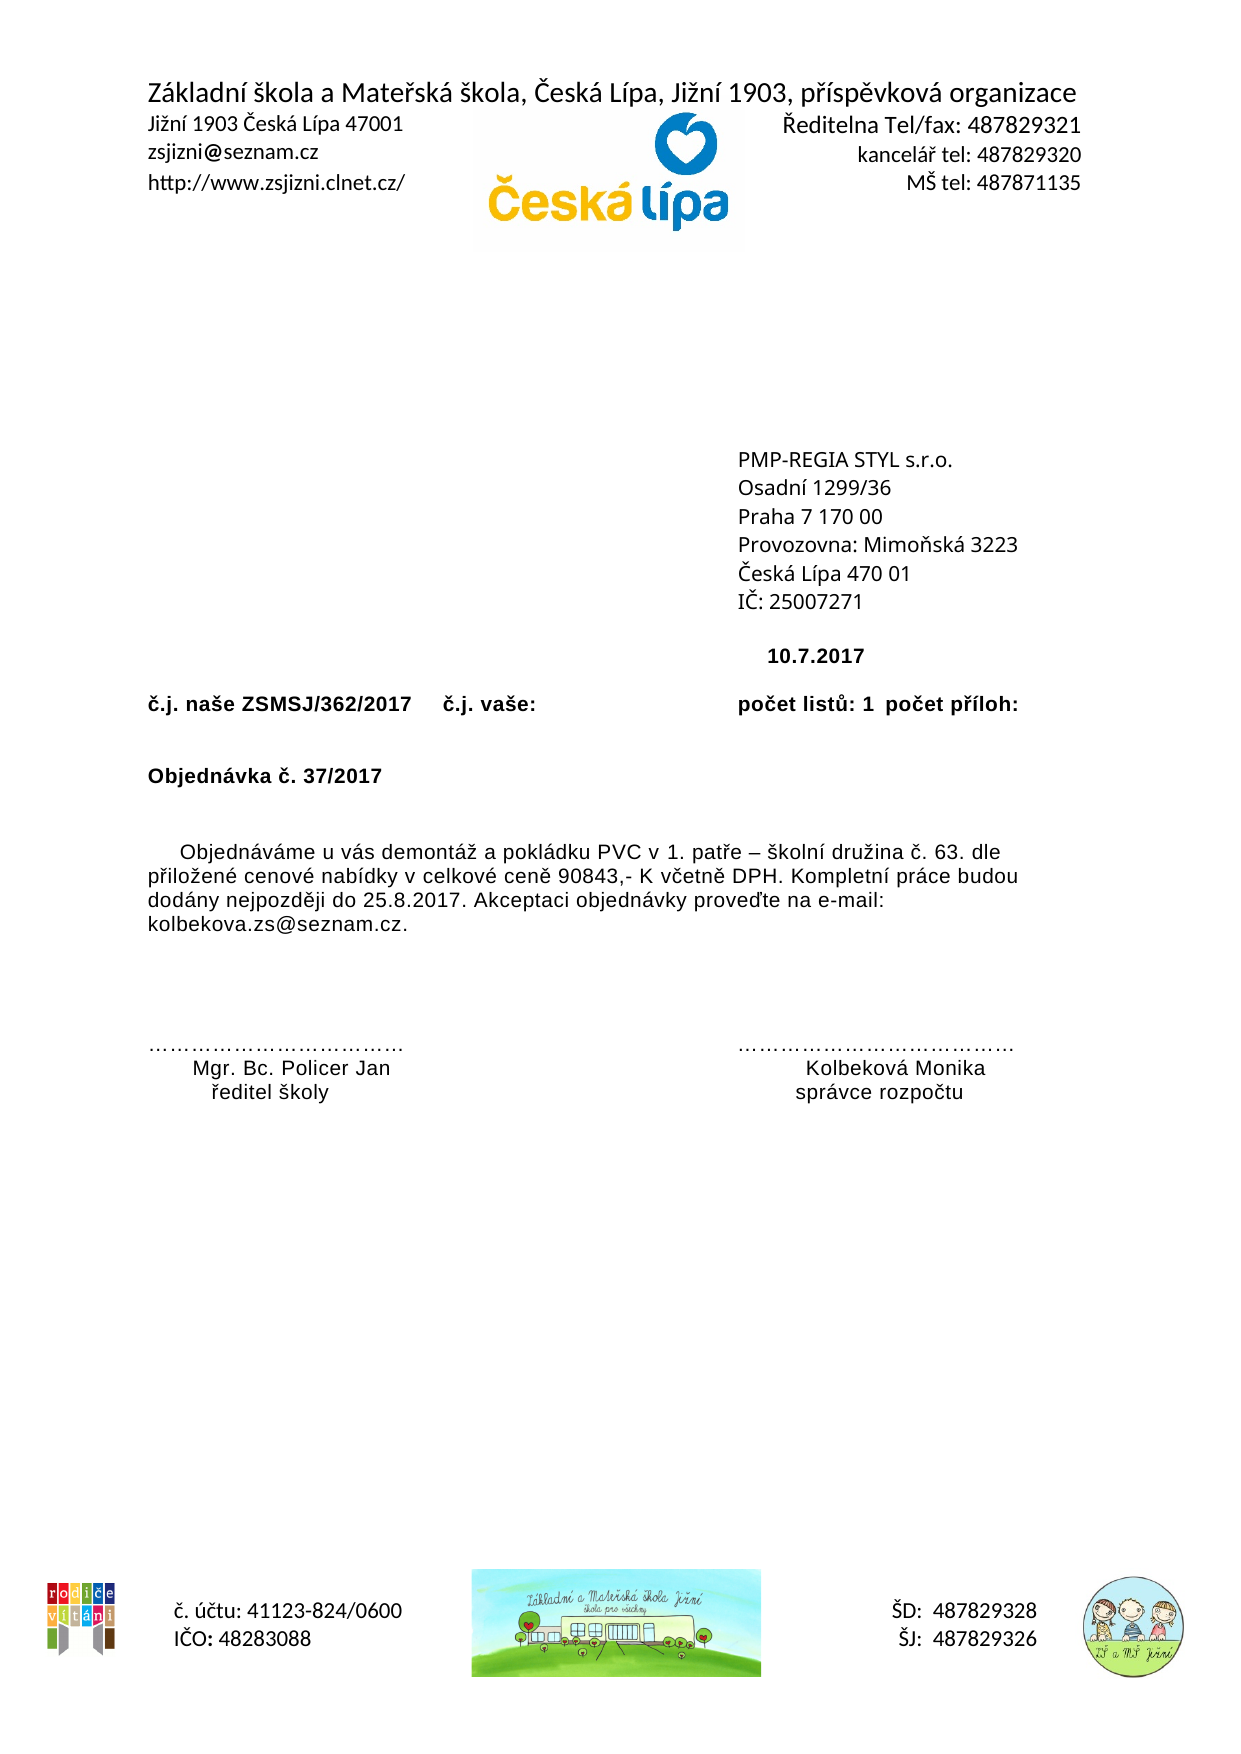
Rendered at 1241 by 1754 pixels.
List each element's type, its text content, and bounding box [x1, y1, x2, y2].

picture [1075, 1568, 1192, 1686]
text PMP-REGIA STYL s.r.o. [664, 445, 1093, 473]
text Provozovna: Mimoňská 3223 [664, 530, 1093, 559]
text Objednávka č. 37/2017 [148, 764, 1093, 788]
text Praha 7 170 00 [664, 502, 1093, 530]
picture [471, 1569, 762, 1677]
text Mgr. Bc. Policer Jan Kolbeková Monika [148, 1056, 1093, 1080]
picture [488, 95, 496, 100]
text ……………………………… ………………………………… [148, 1032, 1093, 1056]
text 10.7.2017 [148, 644, 1093, 668]
text Osadní 1299/36 [664, 473, 1093, 502]
text Česká Lípa 470 01 [664, 559, 1093, 587]
text č.j. naše ZSMSJ/362/2017 č.j. vaše: počet listů: 1 počet příloh: [148, 692, 1093, 716]
picture [472, 95, 745, 252]
picture [44, 1581, 117, 1657]
text ředitel školy správce rozpočtu [148, 1080, 1093, 1104]
text Objednáváme u vás demontáž a pokládku PVC v 1. patře – školní družina č. 63. dle přiložené cenové nabídky v celkové ceně 90843,- K včetně DPH. Kompletní práce budou dodány nejpozději do 25.8.2017. Akceptaci objednávky proveďte na e-mail: kolbekova.zs@seznam.cz. [148, 840, 1093, 936]
text IČ: 25007271 [148, 587, 1093, 616]
